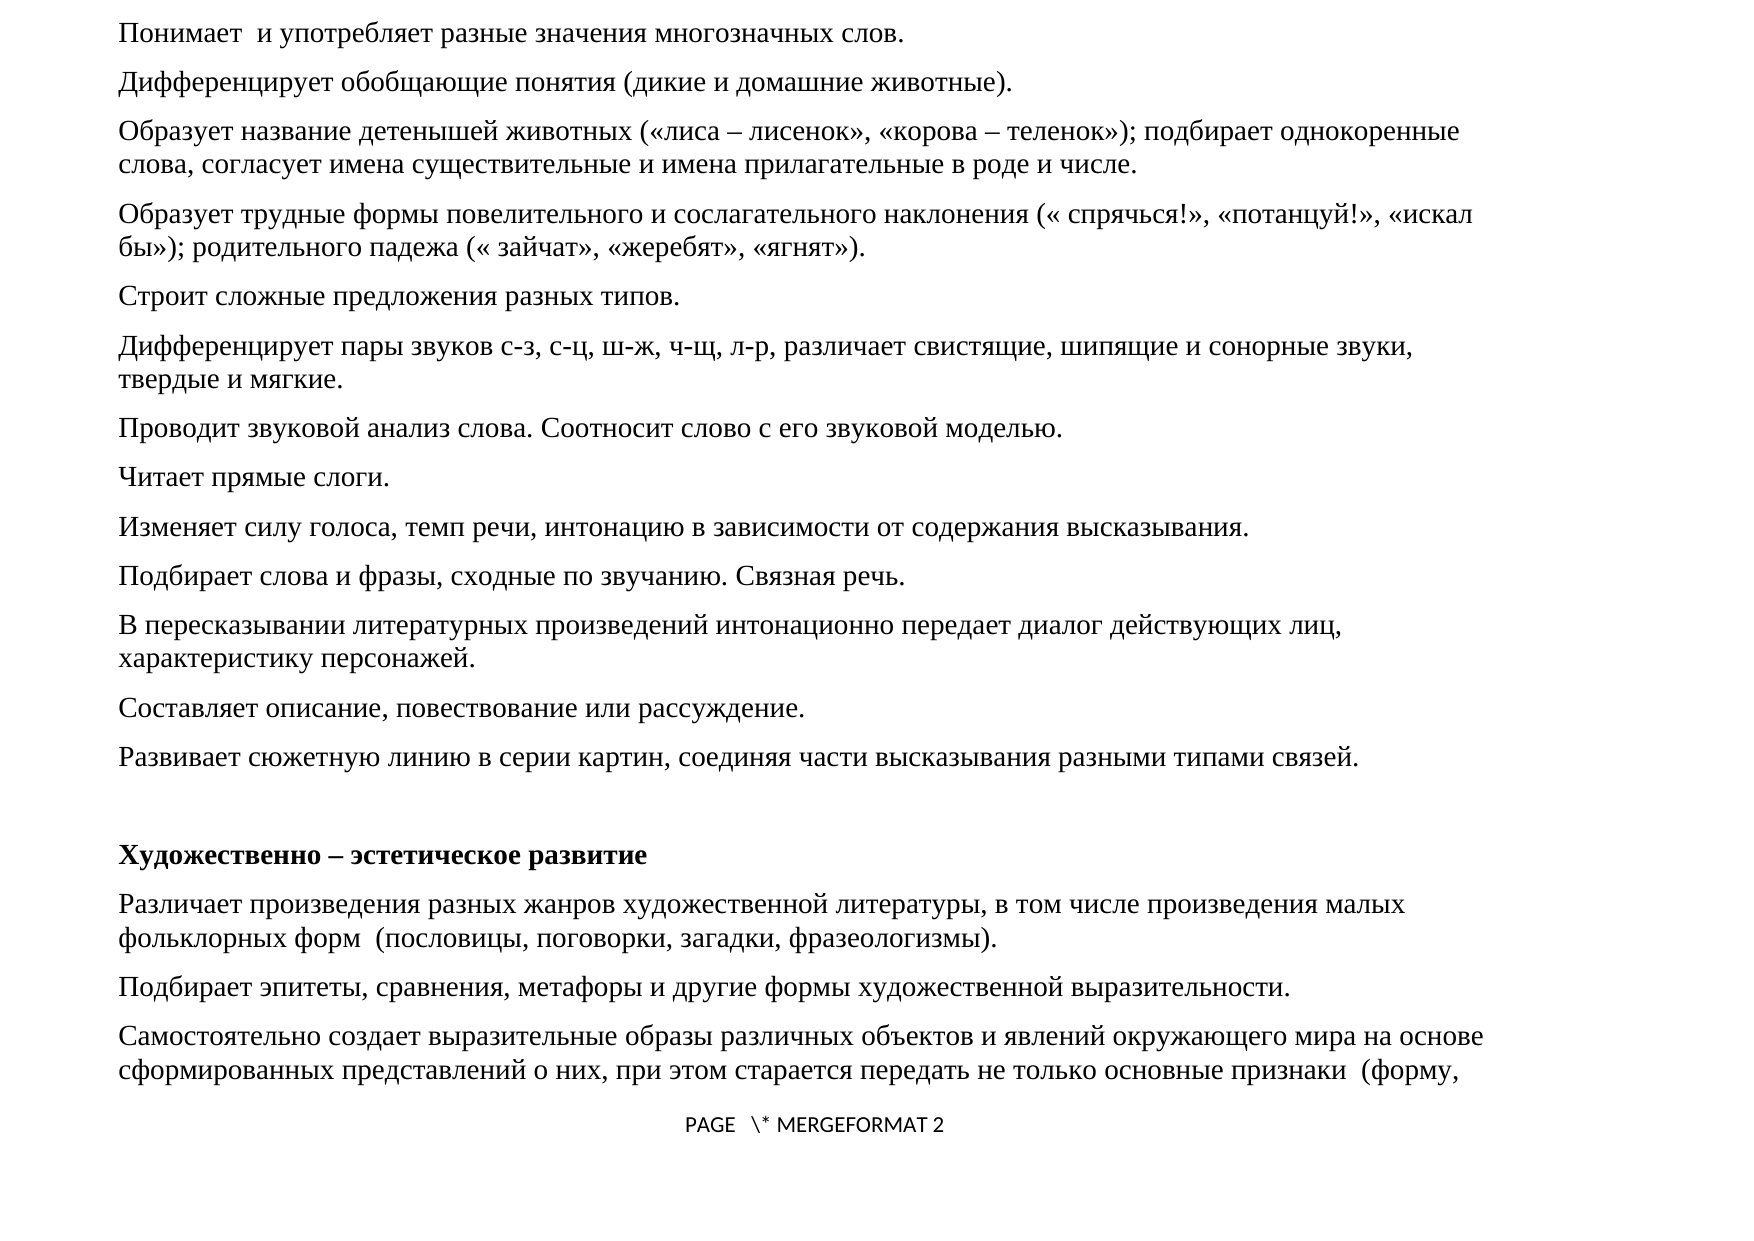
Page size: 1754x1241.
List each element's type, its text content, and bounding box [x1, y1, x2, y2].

text Составляет описание, повествование или рассуждение. [118, 690, 1506, 723]
text Дифференцирует пары звуков с-з, с-ц, ш-ж, ч-щ, л-р, различает свистящие, шипящие и сонорные звуки, твердые и мягкие. [118, 328, 1506, 395]
text Понимает и употребляет разные значения многозначных слов. [118, 15, 1506, 48]
text Художественно – эстетическое развитие [118, 837, 1506, 871]
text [118, 1018, 1506, 1085]
text Образует название детенышей животных («лиса – лисенок», «корова – теленок»); подбирает однокоренные слова, согласует имена существительные и имена прилагательные в роде и числе. [118, 113, 1506, 180]
text Дифференцирует обобщающие понятия (дикие и домашние животные). [118, 64, 1506, 97]
text Подбирает эпитеты, сравнения, метафоры и другие формы художественной выразительности. [118, 969, 1506, 1003]
text Подбирает слова и фразы, сходные по звучанию. Связная речь. [118, 558, 1506, 591]
text Изменяет силу голоса, темп речи, интонацию в зависимости от содержания высказывания. [118, 509, 1506, 542]
text В пересказывании литературных произведений интонационно передает диалог действующих лиц, характеристику персонажей. [118, 607, 1506, 674]
text Развивает сюжетную линию в серии картин, соединяя части высказывания разными типами связей. [118, 739, 1506, 772]
text Читает прямые слоги. [118, 459, 1506, 493]
text Образует трудные формы повелительного и сослагательного наклонения (« спрячься!», «потанцуй!», «искал бы»); родительного падежа (« зайчат», «жеребят», «ягнят»). [118, 196, 1506, 263]
text Различает произведения разных жанров художественной литературы, в том числе произведения малых фольклорных форм (пословицы, поговорки, загадки, фразеологизмы). [118, 886, 1506, 953]
text Строит сложные предложения разных типов. [118, 278, 1506, 312]
text Проводит звуковой анализ слова. Соотносит слово с его звуковой моделью. [118, 410, 1506, 444]
